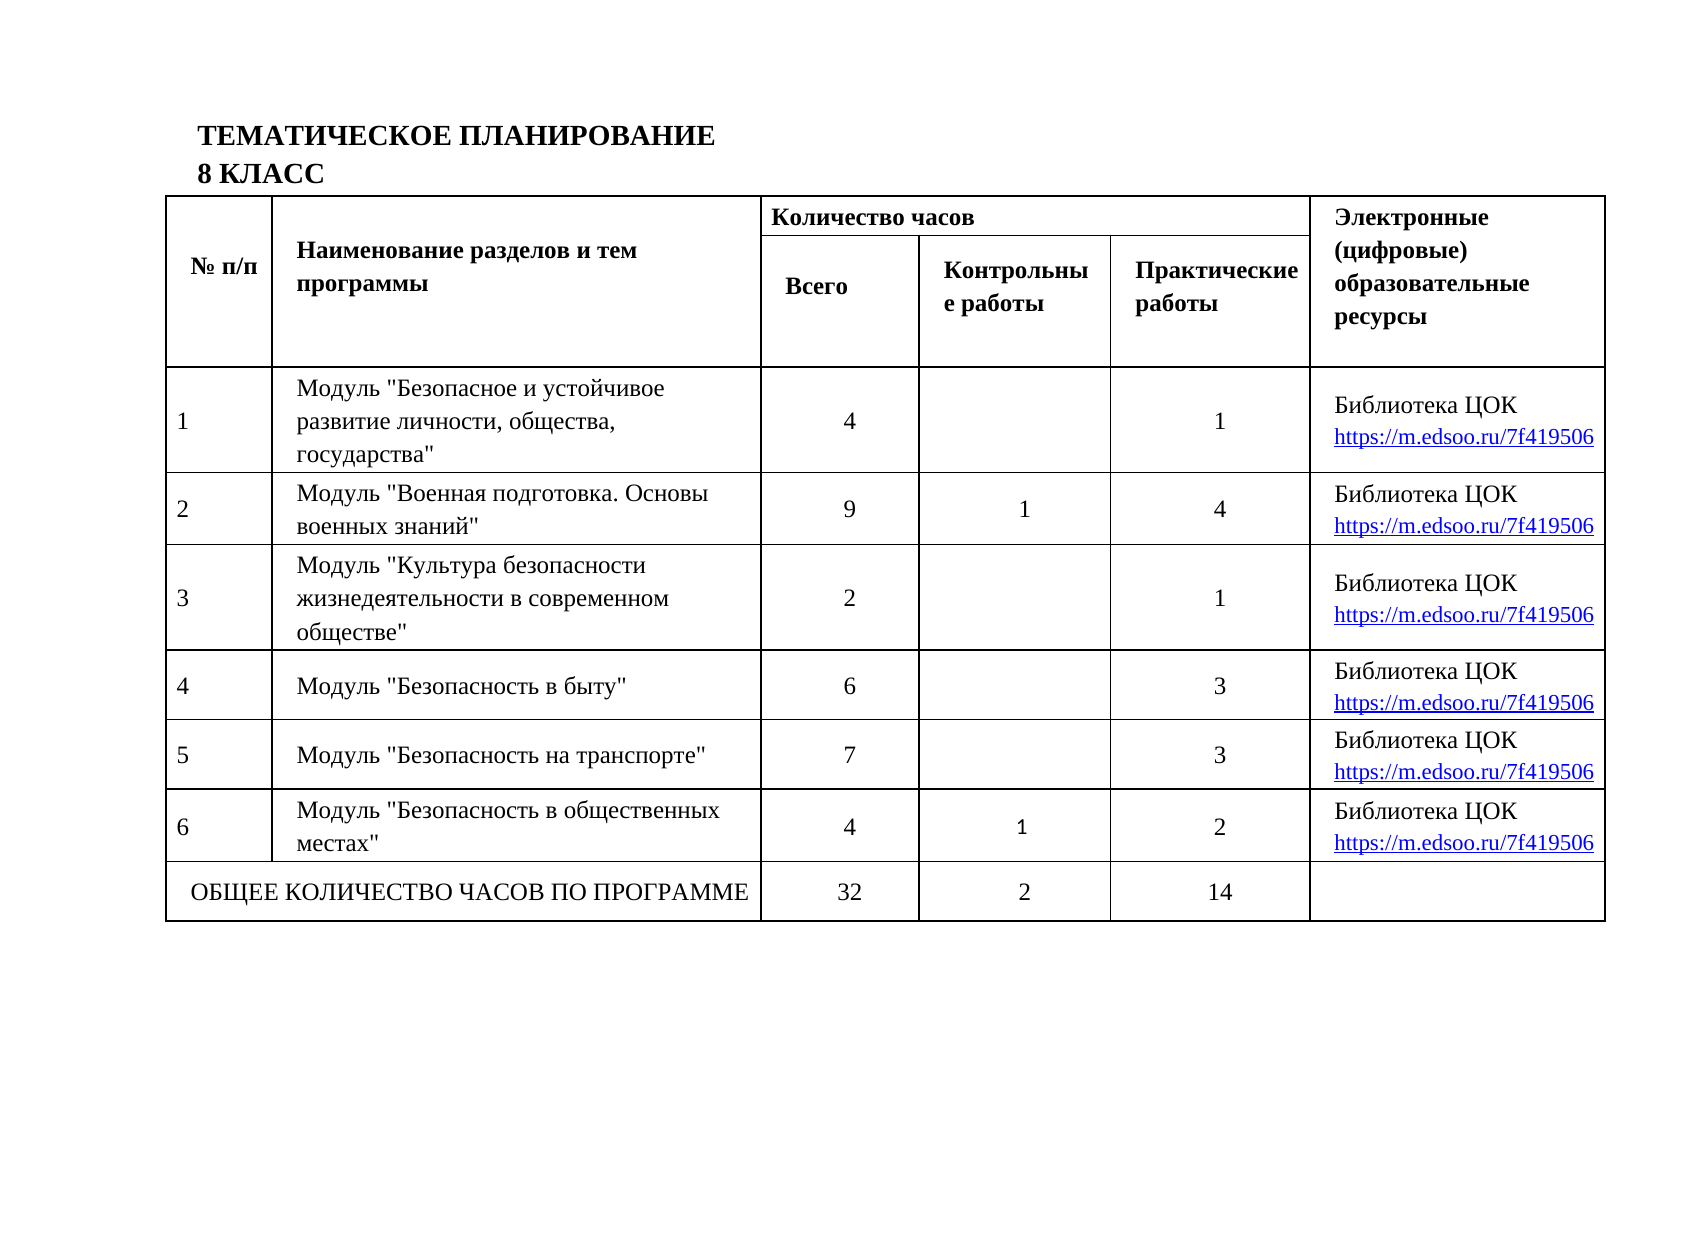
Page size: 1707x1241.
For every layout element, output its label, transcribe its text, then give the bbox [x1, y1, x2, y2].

table_cell [1311, 862, 1604, 920]
table_cell 5 [167, 720, 271, 788]
table_cell Модуль "Безопасное и устойчивое развитие личности, общества, государства" [273, 368, 760, 471]
table_cell Модуль "Безопасность на транспорте" [273, 720, 760, 788]
table_cell 4 [1111, 473, 1309, 544]
table_cell ОБЩЕЕ КОЛИЧЕСТВО ЧАСОВ ПО ПРОГРАММЕ [167, 862, 760, 920]
table_cell Всего [762, 236, 918, 366]
table_cell 3 [1111, 651, 1309, 719]
table_cell [920, 545, 1110, 649]
table_cell Модуль "Культура безопасности жизнедеятельности в современном обществе" [273, 545, 760, 649]
table_cell Библиотека ЦОК https://m.edsoo.ru/7f419506 [1311, 720, 1604, 788]
table_cell Практические работы [1111, 236, 1309, 366]
table_cell 4 [762, 368, 918, 471]
table_cell Библиотека ЦОК https://m.edsoo.ru/7f419506 [1311, 545, 1604, 649]
table_cell Модуль "Военная подготовка. Основы военных знаний" [273, 473, 760, 544]
table_cell 14 [1111, 862, 1309, 920]
table_cell 1 [167, 368, 271, 471]
table_cell 2 [167, 473, 271, 544]
table_cell 2 [1111, 790, 1309, 861]
table_header Электронные (цифровые) образовательные ресурсы [1311, 197, 1604, 366]
table_cell Контрольные работы [920, 236, 1110, 366]
table_header Наименование разделов и тем программы [273, 197, 760, 366]
text ТЕМАТИЧЕСКОЕ ПЛАНИРОВАНИЕ [190, 118, 1618, 152]
table_cell 3 [1111, 720, 1309, 788]
table_cell 2 [762, 545, 918, 649]
table_cell 1 [920, 473, 1110, 544]
table_cell Библиотека ЦОК https://m.edsoo.ru/7f419506 [1311, 790, 1604, 861]
table_cell [920, 368, 1110, 471]
table_cell Библиотека ЦОК https://m.edsoo.ru/7f419506 [1311, 651, 1604, 719]
table_cell 32 [762, 862, 918, 920]
table_cell Модуль "Безопасность в общественных местах" [273, 790, 760, 861]
table_cell 6 [167, 790, 271, 861]
table_cell 1 [1111, 368, 1309, 471]
table_cell [920, 720, 1110, 788]
table_cell Модуль "Безопасность в быту" [273, 651, 760, 719]
table_cell 4 [167, 651, 271, 719]
table_cell 1 [920, 790, 1110, 861]
table_cell 6 [762, 651, 918, 719]
text 8 КЛАСС [190, 157, 1618, 190]
table_cell Библиотека ЦОК https://m.edsoo.ru/7f419506 [1311, 473, 1604, 544]
table_cell 1 [1111, 545, 1309, 649]
table_header № п/п [167, 197, 271, 366]
table_cell 4 [762, 790, 918, 861]
table_cell 3 [167, 545, 271, 649]
table_cell 9 [762, 473, 918, 544]
table_cell 7 [762, 720, 918, 788]
table_header Количество часов [762, 197, 1309, 234]
table_cell 2 [920, 862, 1110, 920]
table_cell [920, 651, 1110, 719]
table_cell Библиотека ЦОК https://m.edsoo.ru/7f419506 [1311, 368, 1604, 471]
